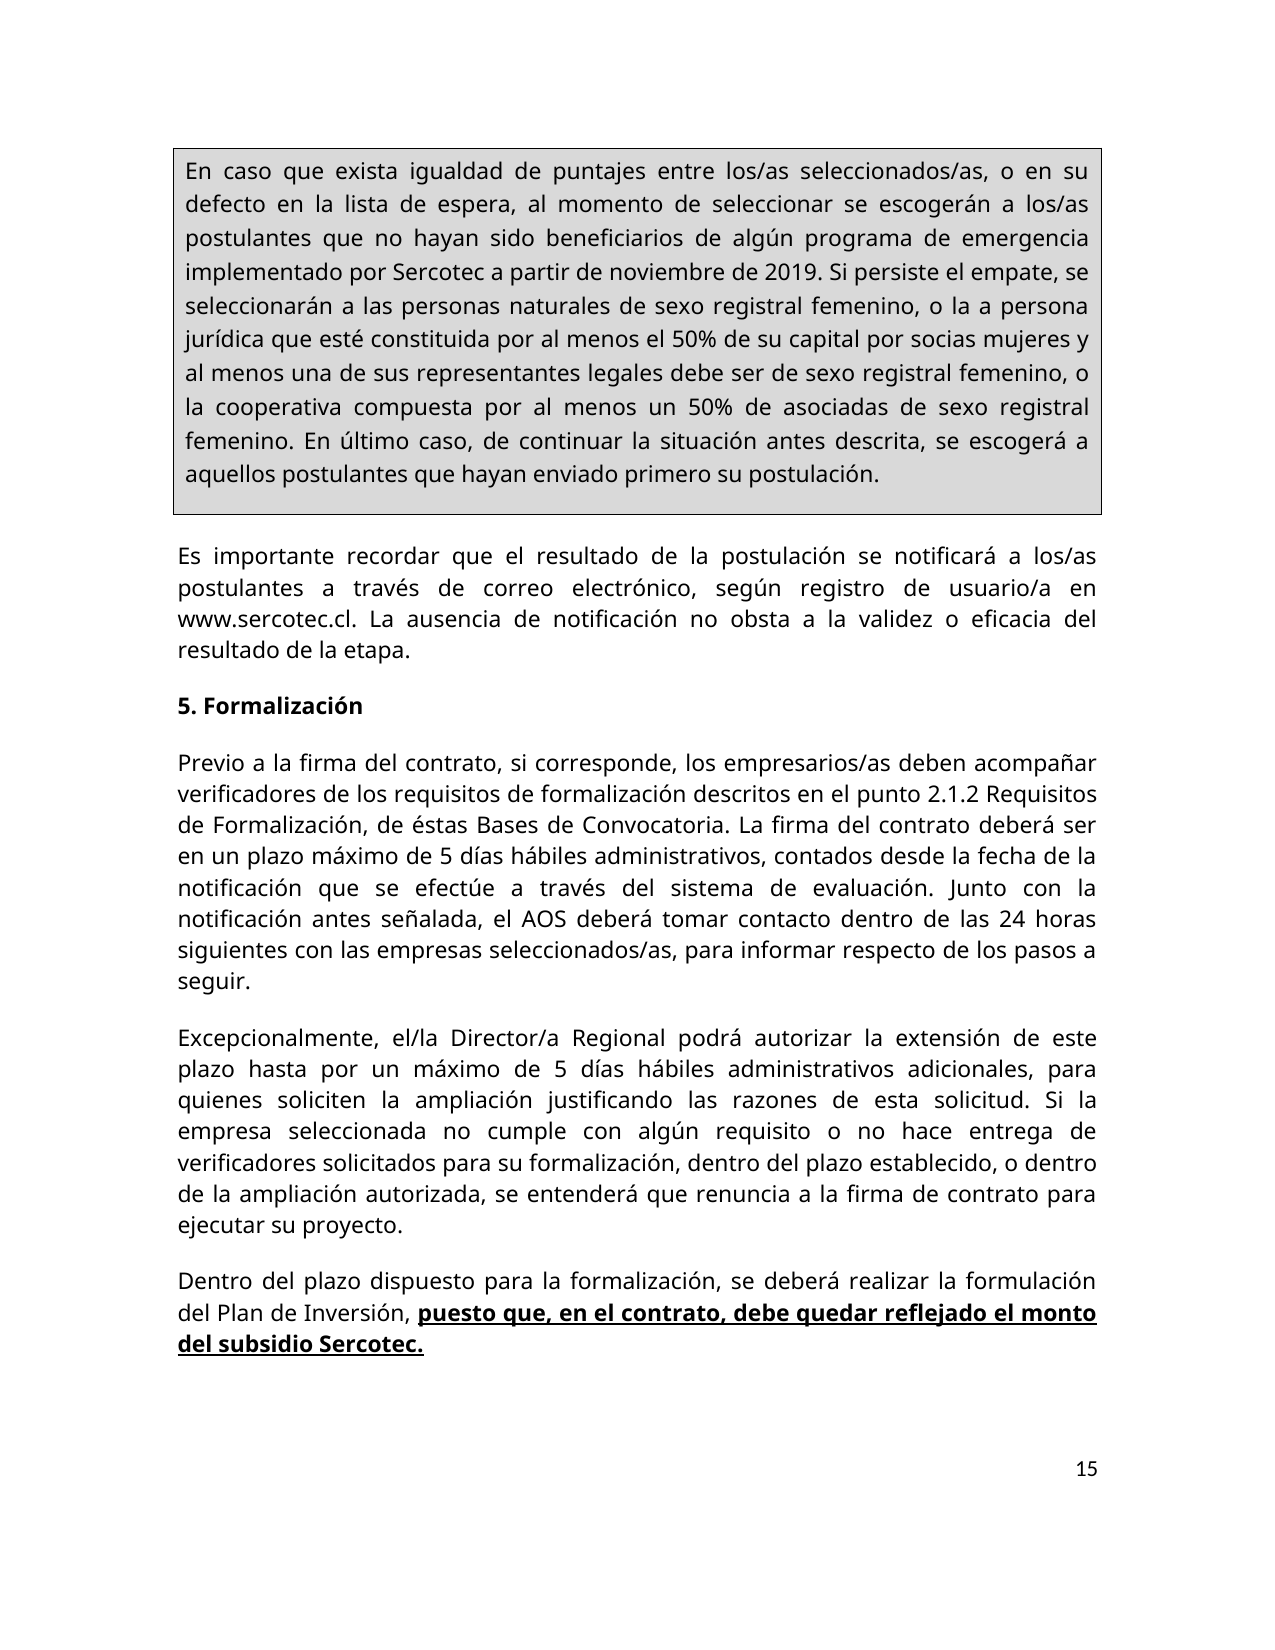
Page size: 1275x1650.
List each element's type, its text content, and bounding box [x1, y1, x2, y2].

text Es importante recordar que el resultado de la postulación se notificará a los/as postulantes a través de correo electrónico, según registro de usuario/a en www.sercotec.cl. La ausencia de notificación no obsta a la validez o eficacia del resultado de la etapa. [177, 540, 1098, 665]
text Excepcionalmente, el/la Director/a Regional podrá autorizar la extensión de este plazo hasta por un máximo de 5 días hábiles administrativos adicionales, para quienes soliciten la ampliación justificando las razones de esta solicitud. Si la empresa seleccionada no cumple con algún requisito o no hace entrega de verificadores solicitados para su formalización, dentro del plazo establecido, o dentro de la ampliación autorizada, se entenderá que renuncia a la firma de contrato para ejecutar su proyecto. [177, 1022, 1098, 1240]
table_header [174, 149, 1101, 514]
text Previo a la firma del contrato, si corresponde, los empresarios/as deben acompañar verificadores de los requisitos de formalización descritos en el punto 2.1.2 Requisitos de Formalización, de éstas Bases de Convocatoria. La firma del contrato deberá ser en un plazo máximo de 5 días hábiles administrativos, contados desde la fecha de la notificación que se efectúe a través del sistema de evaluación. Junto con la notificación antes señalada, el AOS deberá tomar contacto dentro de las 24 horas siguientes con las empresas seleccionados/as, para informar respecto de los pasos a seguir. [177, 747, 1098, 997]
text Dentro del plazo dispuesto para la formalización, se deberá realizar la formulación del Plan de Inversión, puesto que, en el contrato, debe quedar reflejado el monto del subsidio Sercotec. [177, 1265, 1098, 1359]
text 5. Formalización [177, 690, 1098, 722]
